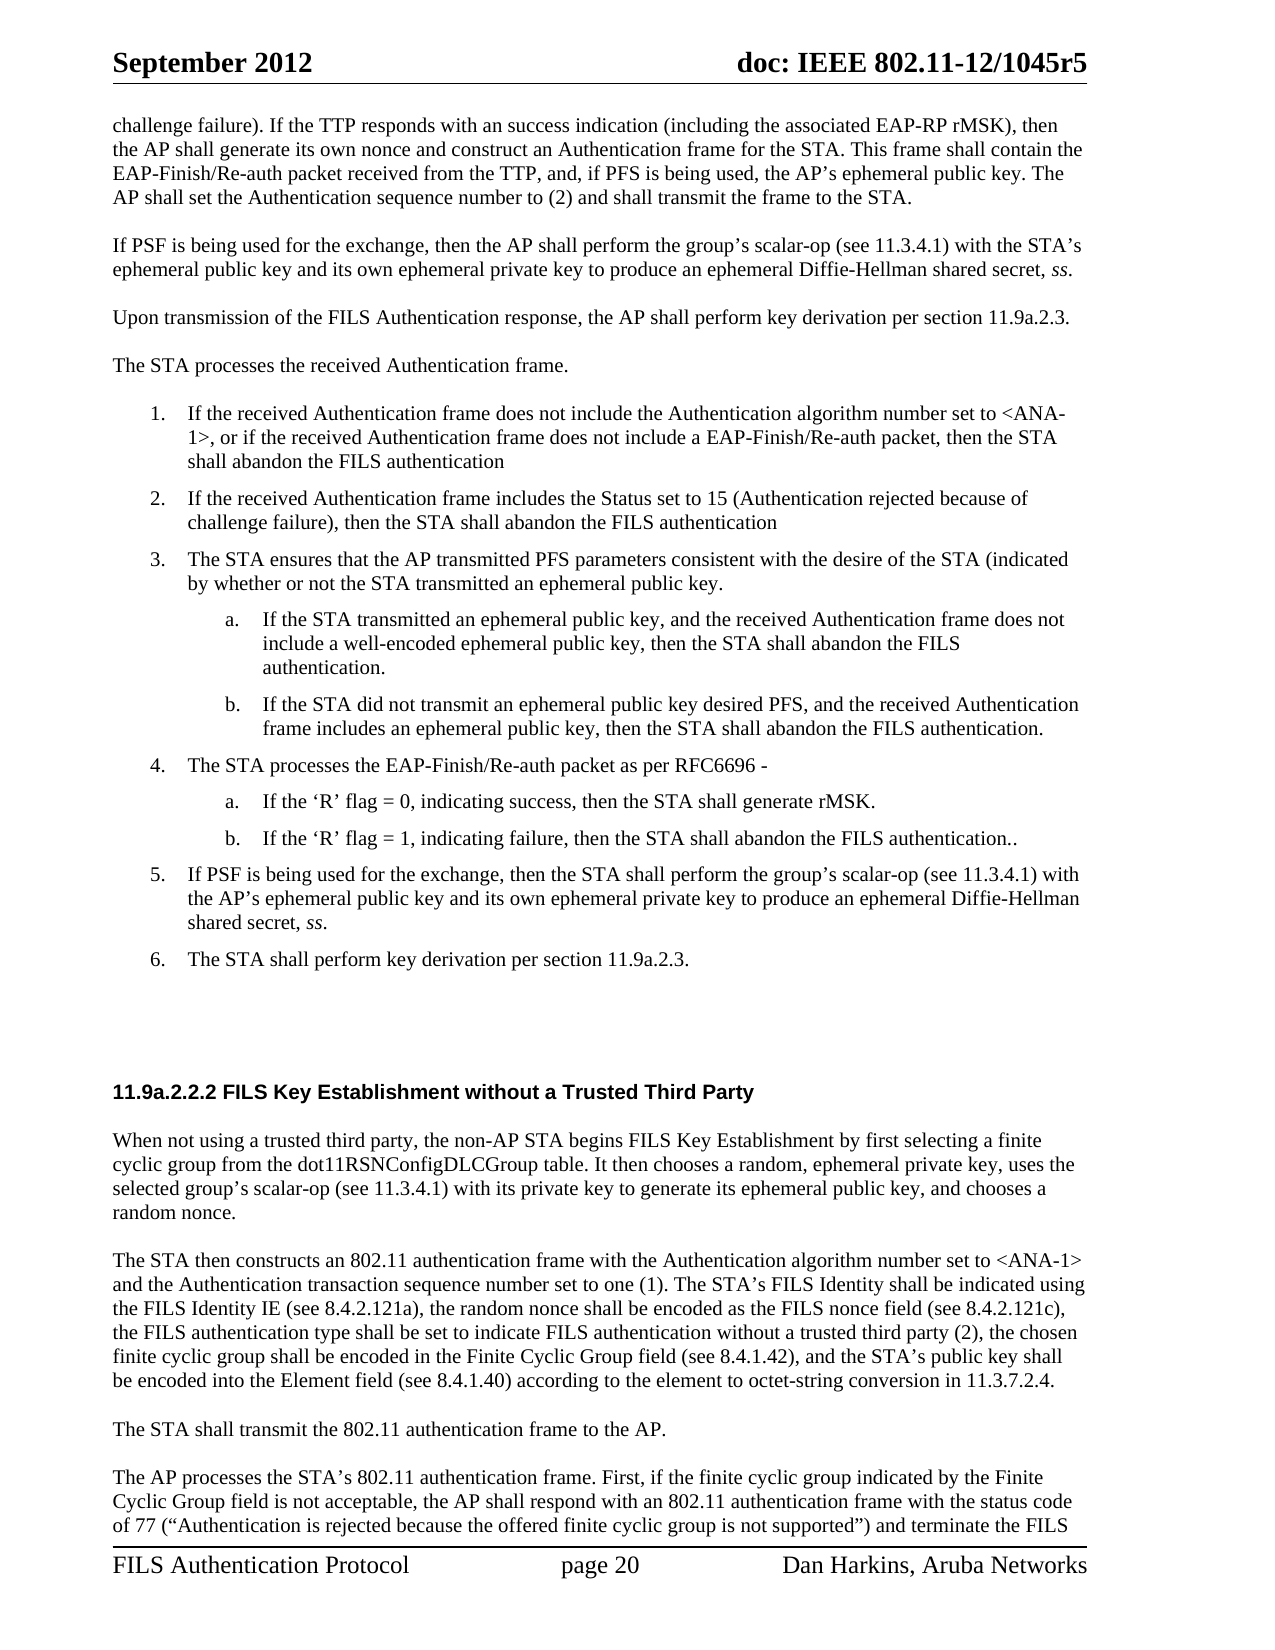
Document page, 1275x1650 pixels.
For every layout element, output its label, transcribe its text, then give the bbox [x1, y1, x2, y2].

list If the received Authentication frame includes the Status set to 15 (Authentication rejected because of challenge failure), then the STA shall abandon the FILS authentication [150, 486, 1087, 534]
list If the STA transmitted an ephemeral public key, and the received Authentication frame does not include a well-encoded ephemeral public key, then the STA shall abandon the FILS authentication. [225, 607, 1087, 679]
list If PSF is being used for the exchange, then the STA shall perform the group’s scalar-op (see 11.3.4.1) with the AP’s ephemeral public key and its own ephemeral private key to produce an ephemeral Diffie-Hellman shared secret, ss. [150, 862, 1087, 934]
text The STA processes the received Authentication frame. [112, 353, 1087, 377]
list If the STA did not transmit an ephemeral public key desired PFS, and the received Authentication frame includes an ephemeral public key, then the STA shall abandon the FILS authentication. [225, 692, 1087, 740]
text The STA then constructs an 802.11 authentication frame with the Authentication algorithm number set to <ANA-1> and the Authentication transaction sequence number set to one (1). The STA’s FILS Identity shall be indicated using the FILS Identity IE (see 8.4.2.121a), the random nonce shall be encoded as the FILS nonce field (see 8.4.2.121c), the FILS authentication type shall be set to indicate FILS authentication without a trusted third party (2), the chosen finite cyclic group shall be encoded in the Finite Cyclic Group field (see 8.4.1.42), and the STA’s public key shall be encoded into the Element field (see 8.4.1.40) according to the element to octet-string conversion in 11.3.7.2.4. [112, 1248, 1087, 1392]
list If the ‘R’ flag = 0, indicating success, then the STA shall generate rMSK. [225, 789, 1087, 813]
text If PSF is being used for the exchange, then the AP shall perform the group’s scalar-op (see 11.3.4.1) with the STA’s ephemeral public key and its own ephemeral private key to produce an ephemeral Diffie-Hellman shared secret, ss. [112, 233, 1087, 281]
text Upon transmission of the FILS Authentication response, the AP shall perform key derivation per section 11.9a.2.3. [112, 305, 1087, 329]
list If the received Authentication frame does not include the Authentication algorithm number set to <ANA-1>, or if the received Authentication frame does not include a EAP-Finish/Re-auth packet, then the STA shall abandon the FILS authentication [150, 401, 1087, 473]
text When not using a trusted third party, the non-AP STA begins FILS Key Establishment by first selecting a finite cyclic group from the dot11RSNConfigDLCGroup table. It then chooses a random, ephemeral private key, uses the selected group’s scalar-op (see 11.3.4.1) with its private key to generate its ephemeral public key, and chooses a random nonce. [112, 1128, 1087, 1224]
text The STA shall transmit the 802.11 authentication frame to the AP. [112, 1416, 1087, 1441]
list The STA ensures that the AP transmitted PFS parameters consistent with the desire of the STA (indicated by whether or not the STA transmitted an ephemeral public key. [150, 547, 1087, 595]
list The STA shall perform key derivation per section 11.9a.2.3. [150, 947, 1087, 971]
list If the ‘R’ flag = 1, indicating failure, then the STA shall abandon the FILS authentication.. [225, 826, 1087, 850]
text 11.9a.2.2.2 FILS Key Establishment without a Trusted Third Party [112, 1080, 1087, 1104]
list The STA processes the EAP-Finish/Re-auth packet as per RFC6696 - [150, 752, 1087, 777]
